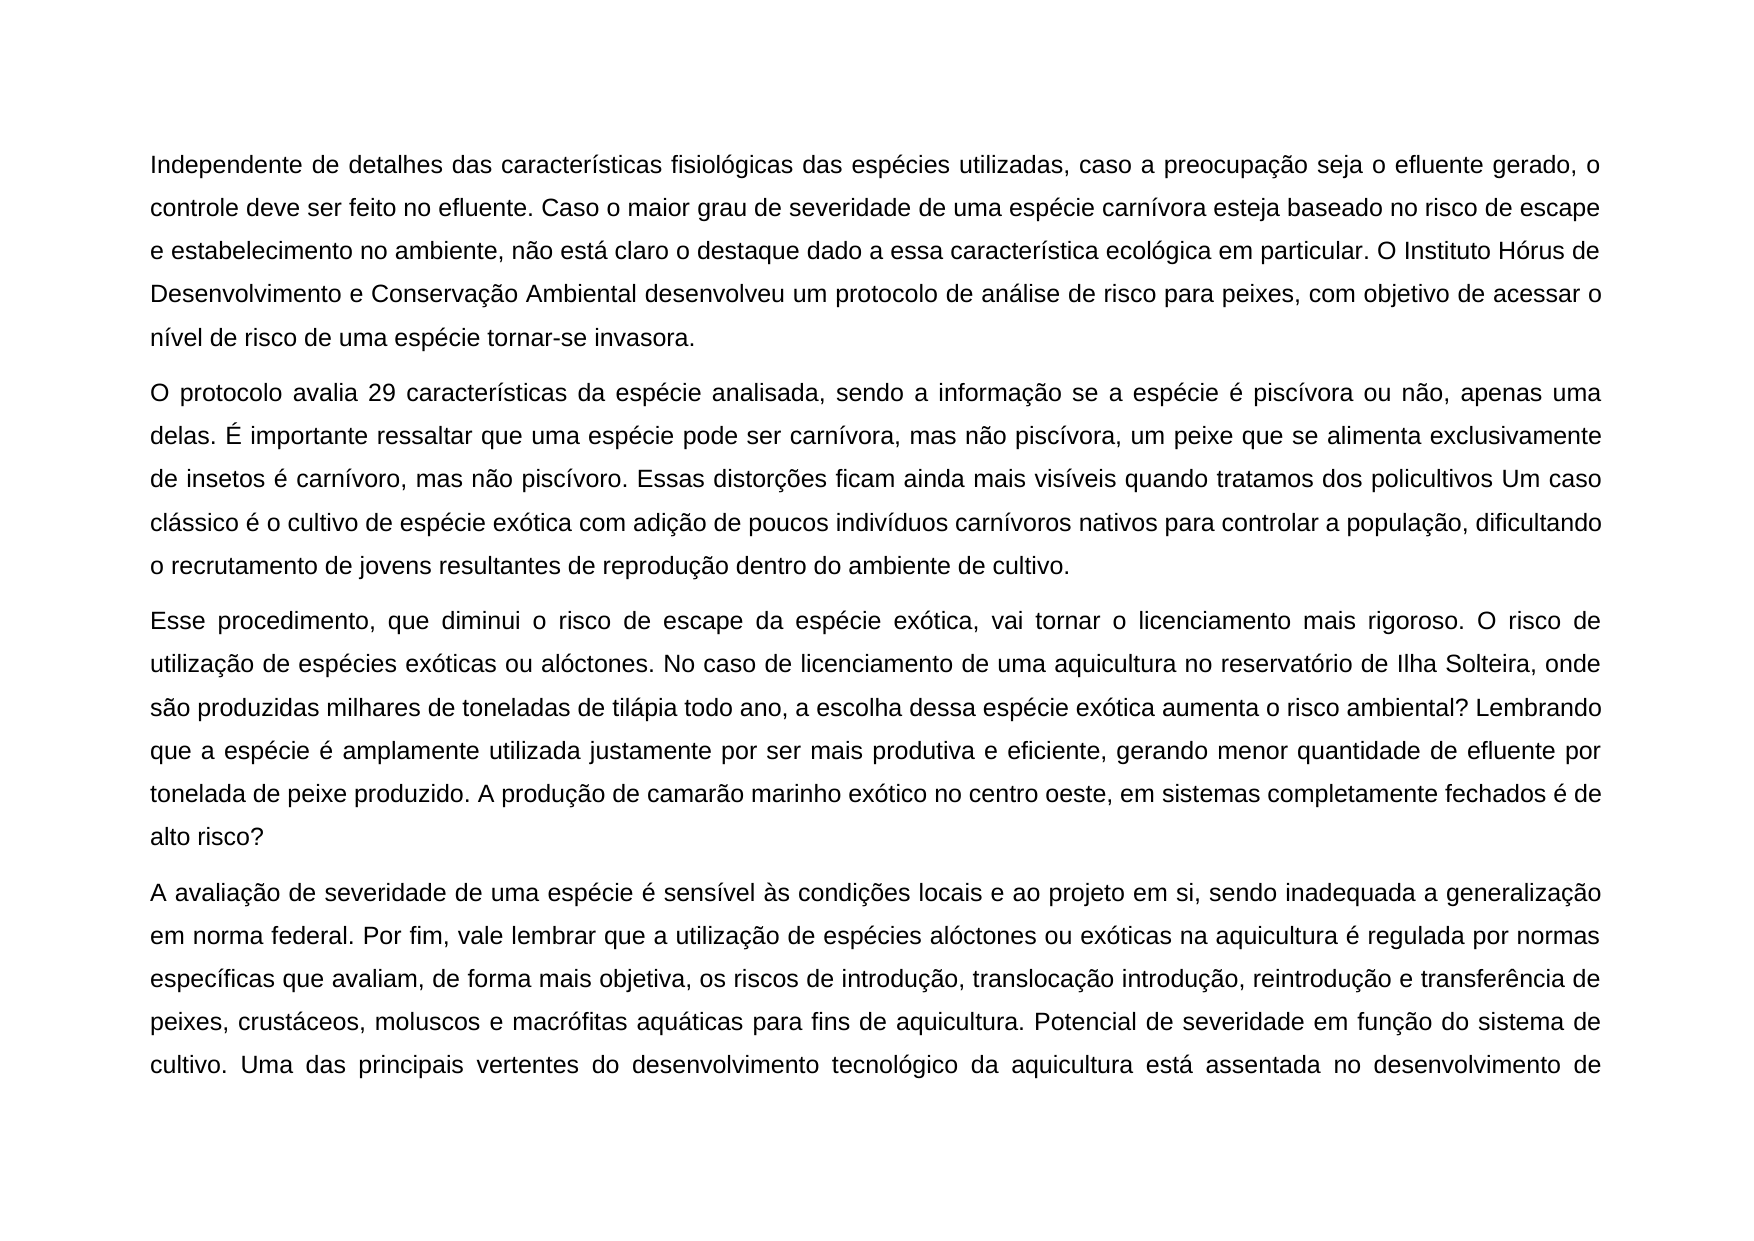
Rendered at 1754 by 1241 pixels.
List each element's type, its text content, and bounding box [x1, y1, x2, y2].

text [150, 877, 1604, 1079]
text Esse procedimento, que diminui o risco de escape da espécie exótica, vai tornar o licenciamento mais rigoroso. O risco de utilização de espécies exóticas ou alóctones. No caso de licenciamento de uma aquicultura no reservatório de Ilha Solteira, onde são produzidas milhares de toneladas de tilápia todo ano, a escolha dessa espécie exótica aumenta o risco ambiental? Lembrando que a espécie é amplamente utilizada justamente por ser mais produtiva e eficiente, gerando menor quantidade de efluente por tonelada de peixe produzido. A produção de camarão marinho exótico no centro oeste, em sistemas completamente fechados é de alto risco? [150, 606, 1604, 851]
text O protocolo avalia 29 características da espécie analisada, sendo a informação se a espécie é piscívora ou não, apenas uma delas. É importante ressaltar que uma espécie pode ser carnívora, mas não piscívora, um peixe que se alimenta exclusivamente de insetos é carnívoro, mas não piscívoro. Essas distorções ficam ainda mais visíveis quando tratamos dos policultivos Um caso clássico é o cultivo de espécie exótica com adição de poucos indivíduos carnívoros nativos para controlar a população, dificultando o recrutamento de jovens resultantes de reprodução dentro do ambiente de cultivo. [150, 378, 1604, 579]
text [150, 150, 1604, 351]
